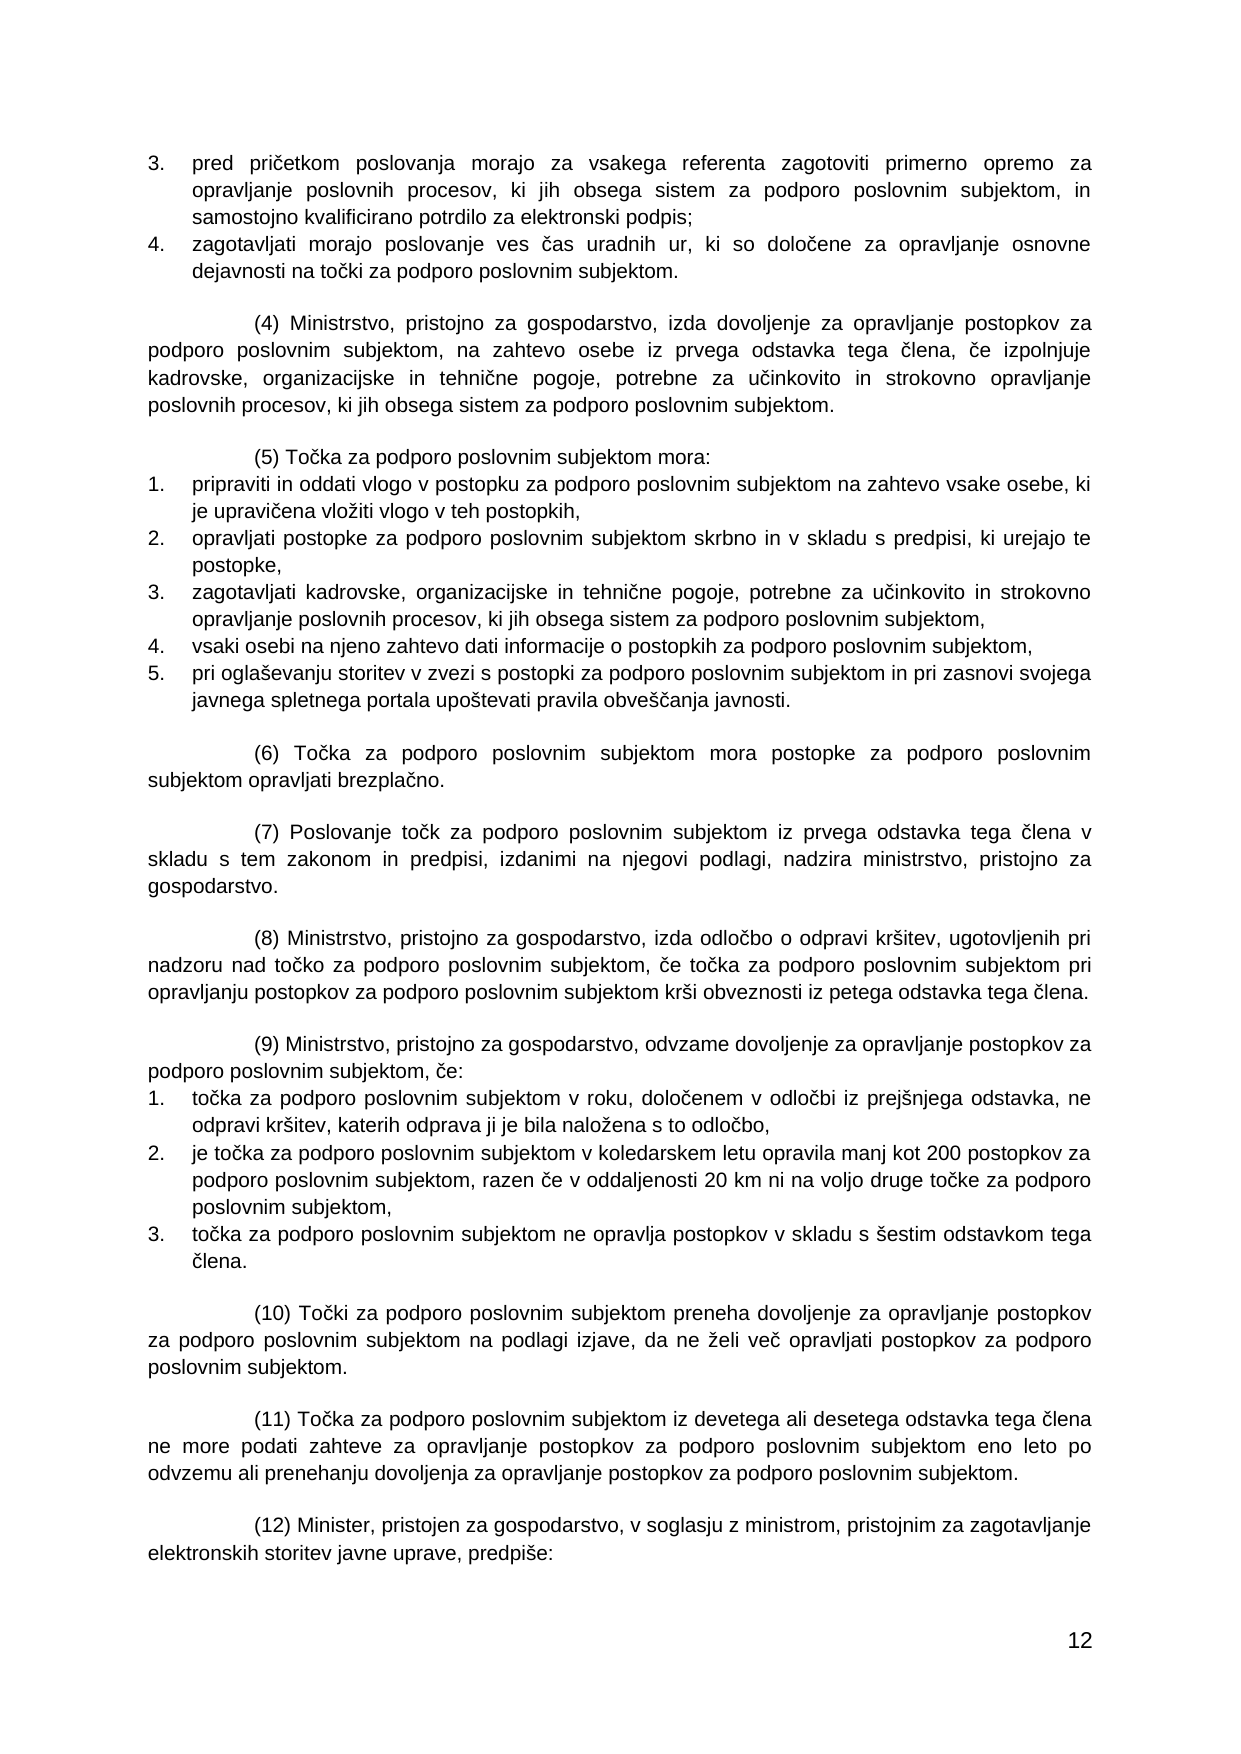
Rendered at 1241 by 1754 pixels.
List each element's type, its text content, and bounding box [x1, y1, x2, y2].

list pred pričetkom poslovanja morajo za vsakega referenta zagotoviti primerno opremo za opravljanje poslovnih procesov, ki jih obsega sistem za podporo poslovnim subjektom, in samostojno kvalificirano potrdilo za elektronski podpis; [148, 148, 1093, 229]
text (12) Minister, pristojen za gospodarstvo, v soglasju z ministrom, pristojnim za zagotavljanje elektronskih storitev javne uprave, predpiše: [148, 1510, 1093, 1564]
text (7) Poslovanje točk za podporo poslovnim subjektom iz prvega odstavka tega člena v skladu s tem zakonom in predpisi, izdanimi na njegovi podlagi, nadzira ministrstvo, pristojno za gospodarstvo. [148, 816, 1093, 898]
list vsaki osebi na njeno zahtevo dati informacije o postopkih za podporo poslovnim subjektom, [148, 631, 1093, 658]
text (10) Točki za podporo poslovnim subjektom preneha dovoljenje za opravljanje postopkov za podporo poslovnim subjektom na podlagi izjave, da ne želi več opravljati postopkov za podporo poslovnim subjektom. [148, 1298, 1093, 1379]
list opravljati postopke za podporo poslovnim subjektom skrbno in v skladu s predpisi, ki urejajo te postopke, [148, 523, 1093, 577]
list pri oglaševanju storitev v zvezi s postopki za podporo poslovnim subjektom in pri zasnovi svojega javnega spletnega portala upoštevati pravila obveščanja javnosti. [148, 658, 1093, 712]
list točka za podporo poslovnim subjektom v roku, določenem v odločbi iz prejšnjega odstavka, ne odpravi kršitev, katerih odprava ji je bila naložena s to odločbo, [148, 1083, 1093, 1137]
text (9) Ministrstvo, pristojno za gospodarstvo, odvzame dovoljenje za opravljanje postopkov za podporo poslovnim subjektom, če: [148, 1029, 1093, 1083]
text (8) Ministrstvo, pristojno za gospodarstvo, izda odločbo o odpravi kršitev, ugotovljenih pri nadzoru nad točko za podporo poslovnim subjektom, če točka za podporo poslovnim subjektom pri opravljanju postopkov za podporo poslovnim subjektom krši obveznosti iz petega odstavka tega člena. [148, 923, 1093, 1004]
list je točka za podporo poslovnim subjektom v koledarskem letu opravila manj kot 200 postopkov za podporo poslovnim subjektom, razen če v oddaljenosti 20 km ni na voljo druge točke za podporo poslovnim subjektom, [148, 1137, 1093, 1218]
list točka za podporo poslovnim subjektom ne opravlja postopkov v skladu s šestim odstavkom tega člena. [148, 1218, 1093, 1273]
text (4) Ministrstvo, pristojno za gospodarstvo, izda dovoljenje za opravljanje postopkov za podporo poslovnim subjektom, na zahtevo osebe iz prvega odstavka tega člena, če izpolnjuje kadrovske, organizacijske in tehnične pogoje, potrebne za učinkovito in strokovno opravljanje poslovnih procesov, ki jih obsega sistem za podporo poslovnim subjektom. [148, 308, 1093, 416]
text (6) Točka za podporo poslovnim subjektom mora postopke za podporo poslovnim subjektom opravljati brezplačno. [148, 737, 1093, 791]
text (5) Točka za podporo poslovnim subjektom mora: [148, 441, 1093, 468]
list zagotavljati morajo poslovanje ves čas uradnih ur, ki so določene za opravljanje osnovne dejavnosti na točki za podporo poslovnim subjektom. [148, 229, 1093, 283]
list zagotavljati kadrovske, organizacijske in tehnične pogoje, potrebne za učinkovito in strokovno opravljanje poslovnih procesov, ki jih obsega sistem za podporo poslovnim subjektom, [148, 577, 1093, 631]
text (11) Točka za podporo poslovnim subjektom iz devetega ali desetega odstavka tega člena ne more podati zahteve za opravljanje postopkov za podporo poslovnim subjektom eno leto po odvzemu ali prenehanju dovoljenja za opravljanje postopkov za podporo poslovnim subjektom. [148, 1404, 1093, 1485]
list pripraviti in oddati vlogo v postopku za podporo poslovnim subjektom na zahtevo vsake osebe, ki je upravičena vložiti vlogo v teh postopkih, [148, 468, 1093, 523]
